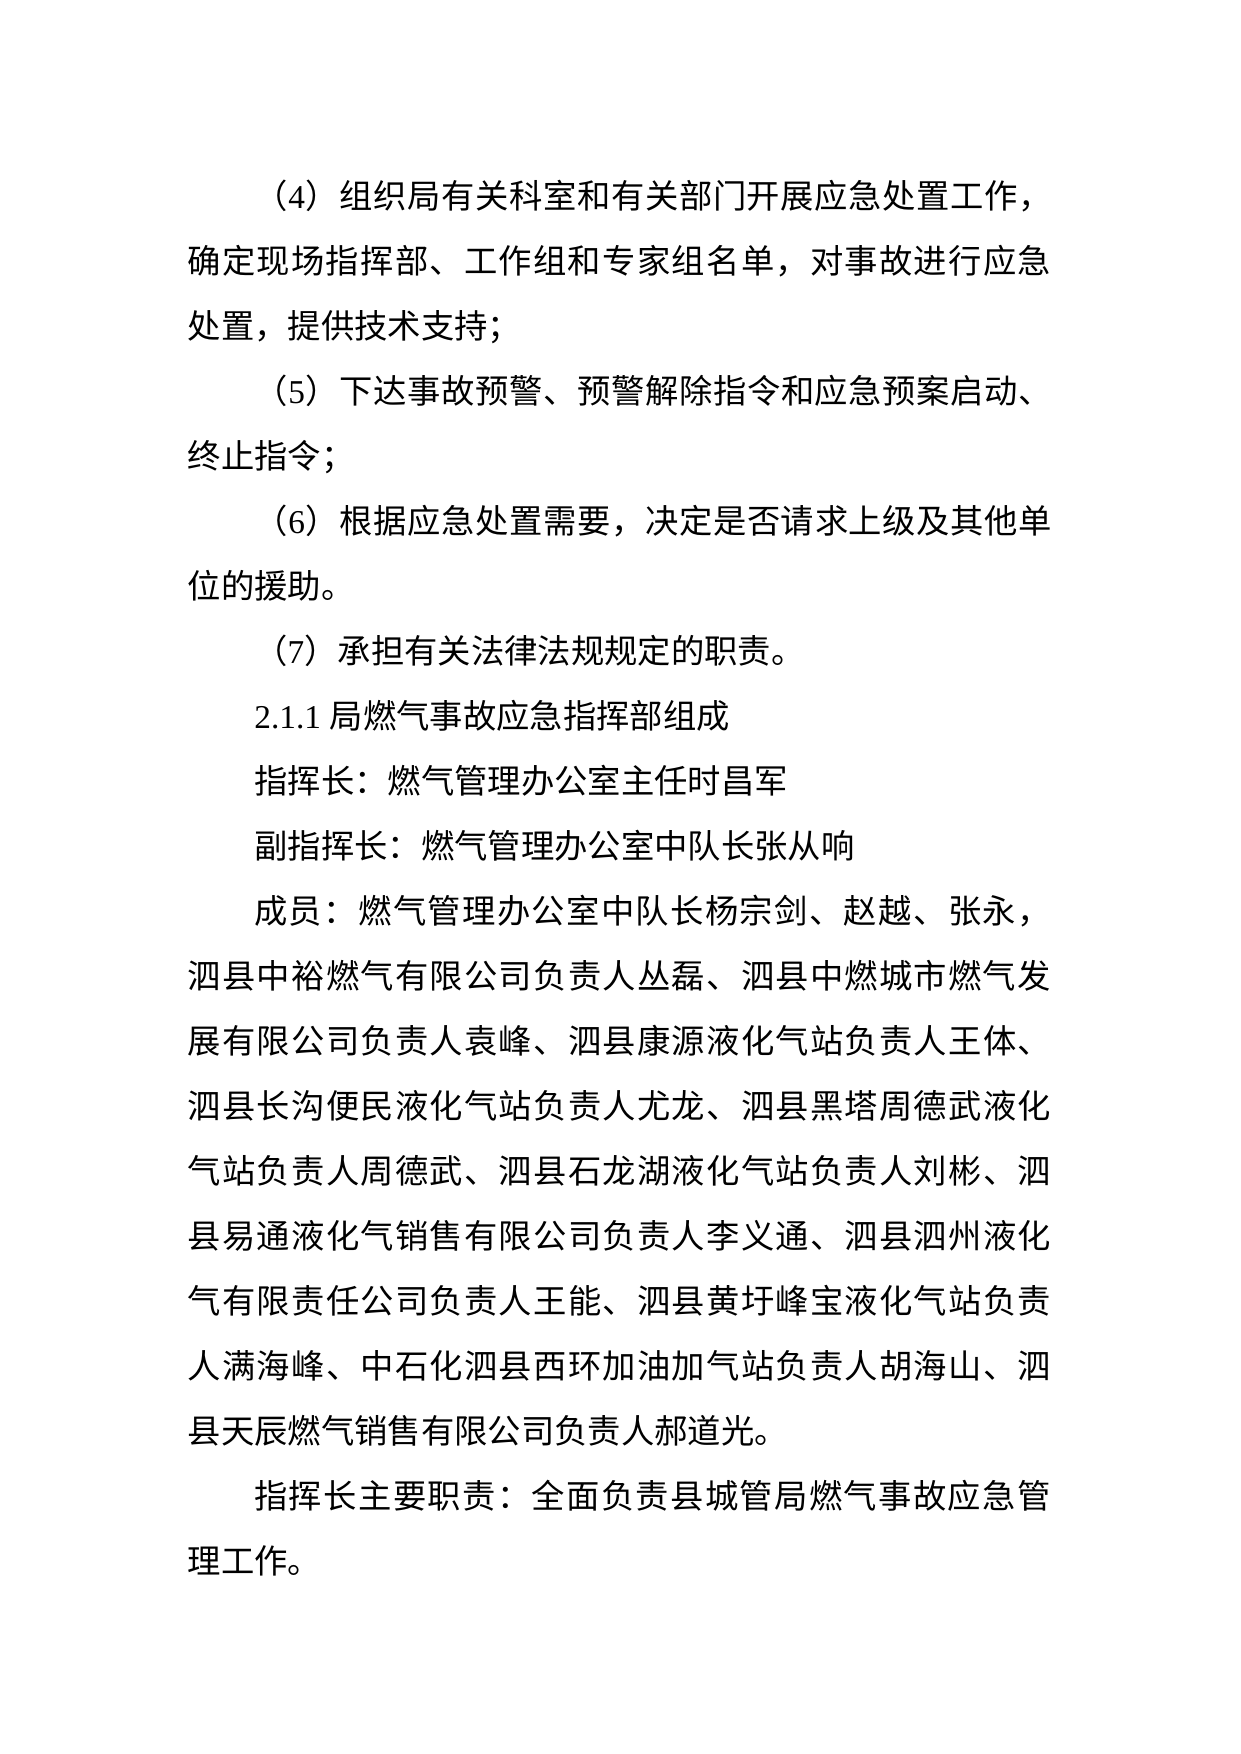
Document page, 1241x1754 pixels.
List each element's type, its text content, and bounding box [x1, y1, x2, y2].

text 成员：燃气管理办公室中队长杨宗剑、赵越、张永，泗县中裕燃气有限公司负责人丛磊、泗县中燃城市燃气发展有限公司负责人袁峰、泗县康源液化气站负责人王体、泗县长沟便民液化气站负责人尤龙、泗县黑塔周德武液化气站负责人周德武、泗县石龙湖液化气站负责人刘彬、泗县易通液化气销售有限公司负责人李义通、泗县泗州液化气有限责任公司负责人王能、泗县黄圩峰宝液化气站负责人满海峰、中石化泗县西环加油加气站负责人胡海山、泗县天辰燃气销售有限公司负责人郝道光。 [187, 877, 1053, 1462]
text （6）根据应急处置需要，决定是否请求上级及其他单位的援助。 [187, 487, 1053, 617]
text （4）组织局有关科室和有关部门开展应急处置工作，确定现场指挥部、工作组和专家组名单，对事故进行应急处置，提供技术支持； [187, 162, 1053, 357]
text 副指挥长：燃气管理办公室中队长张从响 [187, 812, 1053, 877]
text 指挥长：燃气管理办公室主任时昌军 [187, 747, 1053, 812]
text （7）承担有关法律法规规定的职责。 [187, 617, 1053, 682]
text 2.1.1 局燃气事故应急指挥部组成 [187, 682, 1053, 747]
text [187, 1462, 1053, 1592]
text （5）下达事故预警、预警解除指令和应急预案启动、终止指令； [187, 357, 1053, 487]
